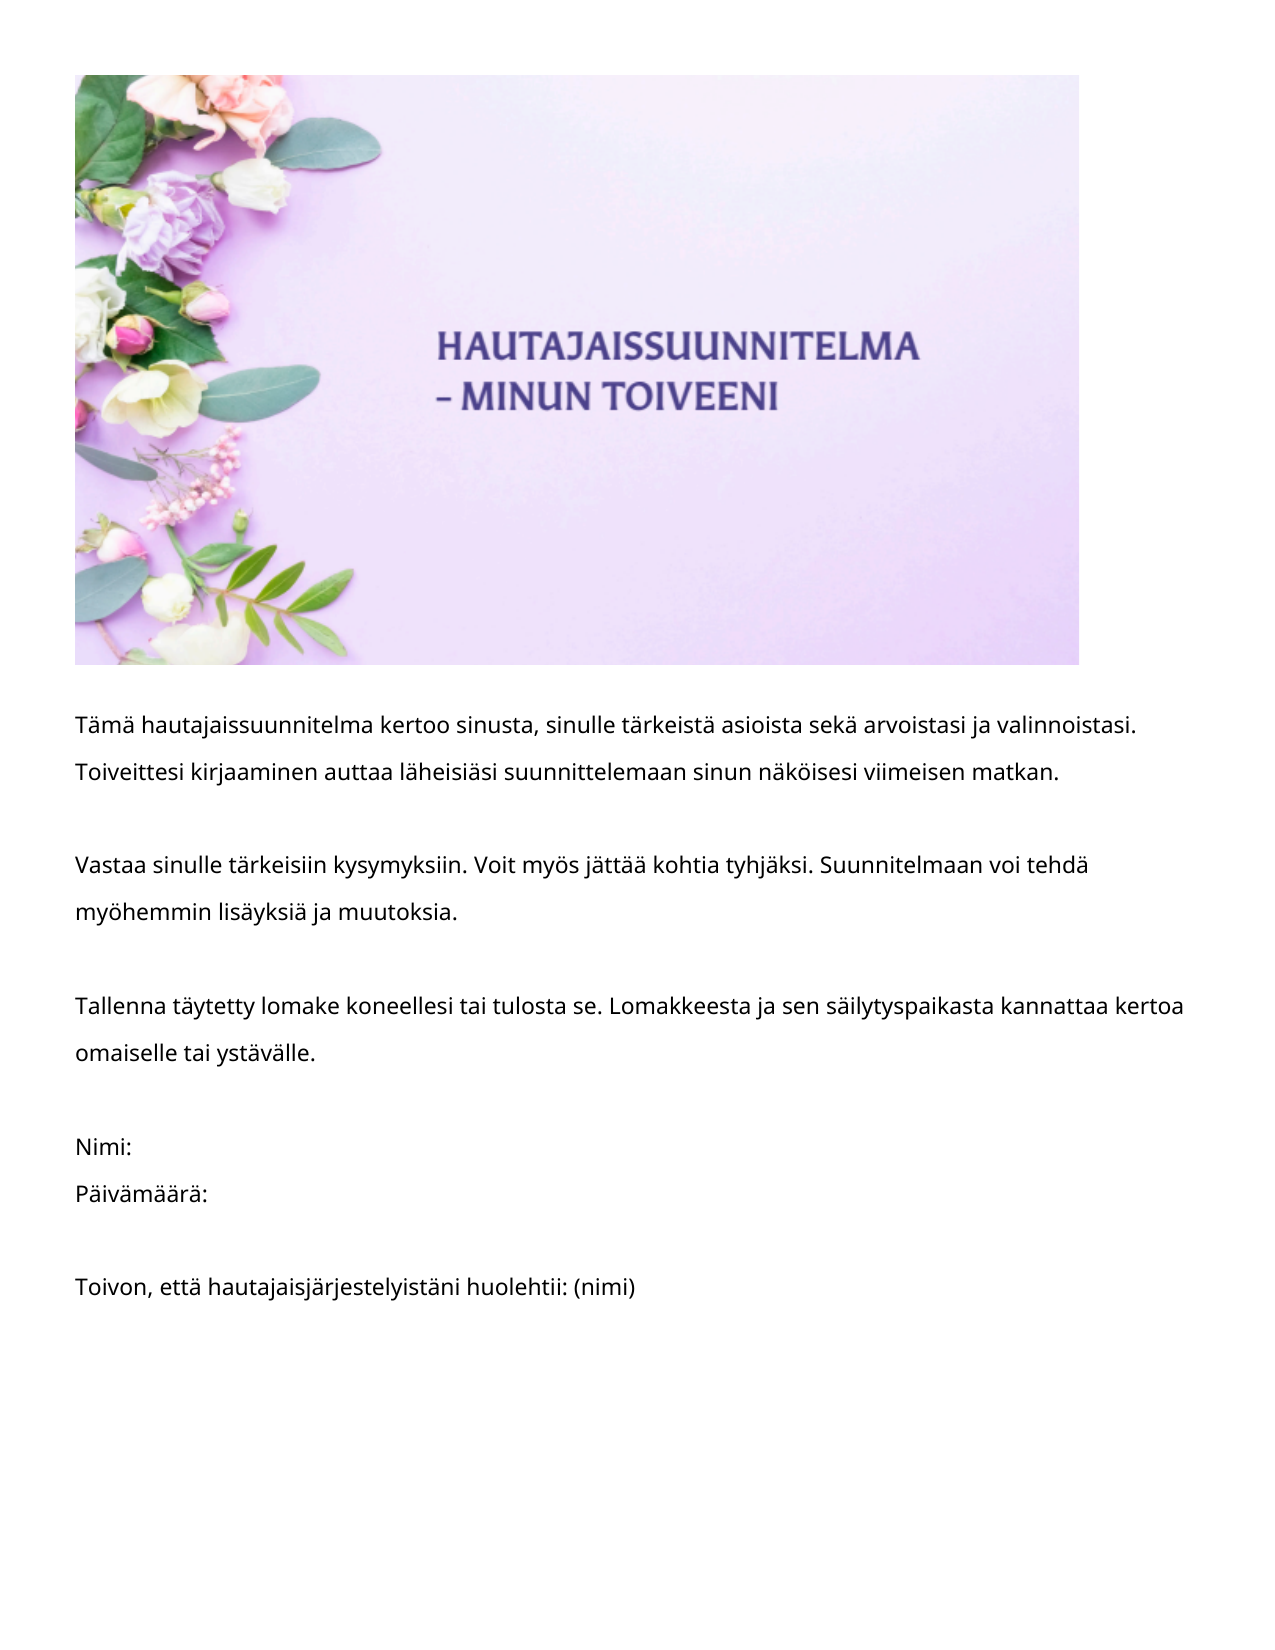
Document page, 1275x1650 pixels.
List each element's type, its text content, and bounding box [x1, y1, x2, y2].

text Tallenna täytetty lomake koneellesi tai tulosta se. Lomakkeesta ja sen säilytyspaikasta kannattaa kertoa omaiselle tai ystävälle. [75, 990, 1200, 1068]
text Nimi: [75, 1131, 1200, 1162]
text Toivon, että hautajaisjärjestelyistäni huolehtii: (nimi) [75, 1271, 1200, 1303]
text Päivämäärä: [75, 1178, 1200, 1209]
text Vastaa sinulle tärkeisiin kysymyksiin. Voit myös jättää kohtia tyhjäksi. Suunnitelmaan voi tehdä myöhemmin lisäyksiä ja muutoksia. [75, 849, 1200, 928]
text Tämä hautajaissuunnitelma kertoo sinusta, sinulle tärkeistä asioista sekä arvoistasi ja valinnoistasi. Toiveittesi kirjaaminen auttaa läheisiäsi suunnittelemaan sinun näköisesi viimeisen matkan. [75, 709, 1200, 787]
